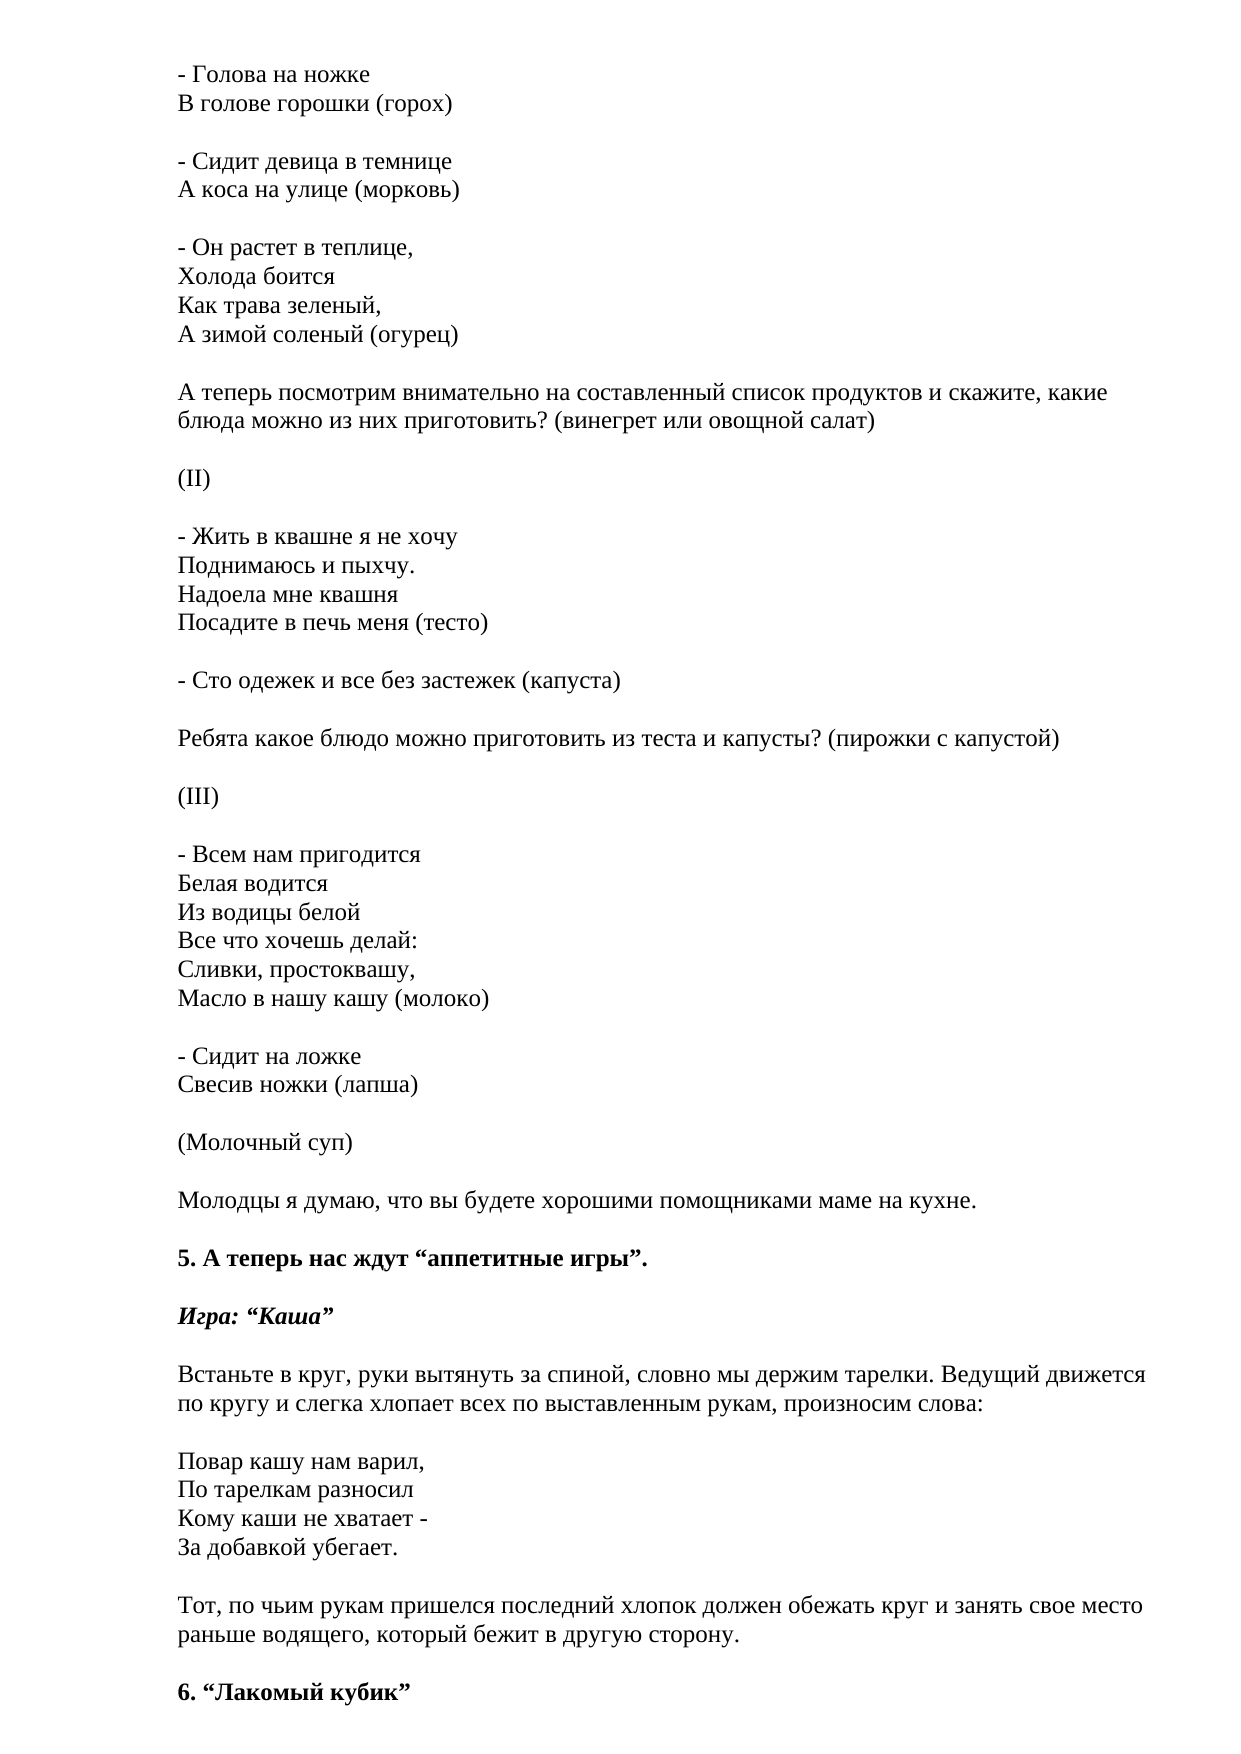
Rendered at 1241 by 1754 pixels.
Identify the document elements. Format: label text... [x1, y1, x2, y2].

text 6. “Лакомый кубик” [177, 1677, 1152, 1705]
text - Голова на ножке В голове горошки (горох) [177, 59, 1152, 117]
text - Всем нам пригодится Белая водится Из водицы белой Все что хочешь делай: Сливки, простоквашу, Масло в нашу кашу (молоко) [177, 839, 1152, 1012]
text (Молочный суп) [177, 1127, 1152, 1156]
text - Сидит девица в темнице А коса на улице (морковь) [177, 146, 1152, 203]
text - Он растет в теплице, Холода боится Как трава зеленый, А зимой соленый (огурец) [177, 232, 1152, 347]
text Молодцы я думаю, что вы будете хорошими помощниками маме на кухне. [177, 1185, 1152, 1214]
text Встаньте в круг, руки вытянуть за спиной, словно мы держим тарелки. Ведущий движется по кругу и слегка хлопает всех по выставленным рукам, произносим слова: [177, 1359, 1152, 1417]
text - Жить в квашне я не хочу Поднимаюсь и пыхчу. Надоела мне квашня Посадите в печь меня (тесто) [177, 521, 1152, 636]
text А теперь посмотрим внимательно на составленный список продуктов и скажите, какие блюда можно из них приготовить? (винегрет или овощной салат) [177, 377, 1152, 434]
text - Сто одежек и все без застежек (капуста) [177, 665, 1152, 694]
text Игра: “Каша” [177, 1301, 1152, 1330]
text 5. А теперь нас ждут “аппетитные игры”. [177, 1243, 1152, 1272]
text (II) [177, 463, 1152, 492]
text - Сидит на ложке Свесив ножки (лапша) [177, 1041, 1152, 1098]
text (III) [177, 781, 1152, 810]
text Ребята какое блюдо можно приготовить из теста и капусты? (пирожки с капустой) [177, 723, 1152, 752]
text Повар кашу нам варил, По тарелкам разносил Кому каши не хватает - За добавкой убегает. [177, 1446, 1152, 1561]
text Тот, по чьим рукам пришелся последний хлопок должен обежать круг и занять свое место раньше водящего, который бежит в другую сторону. [177, 1590, 1152, 1647]
